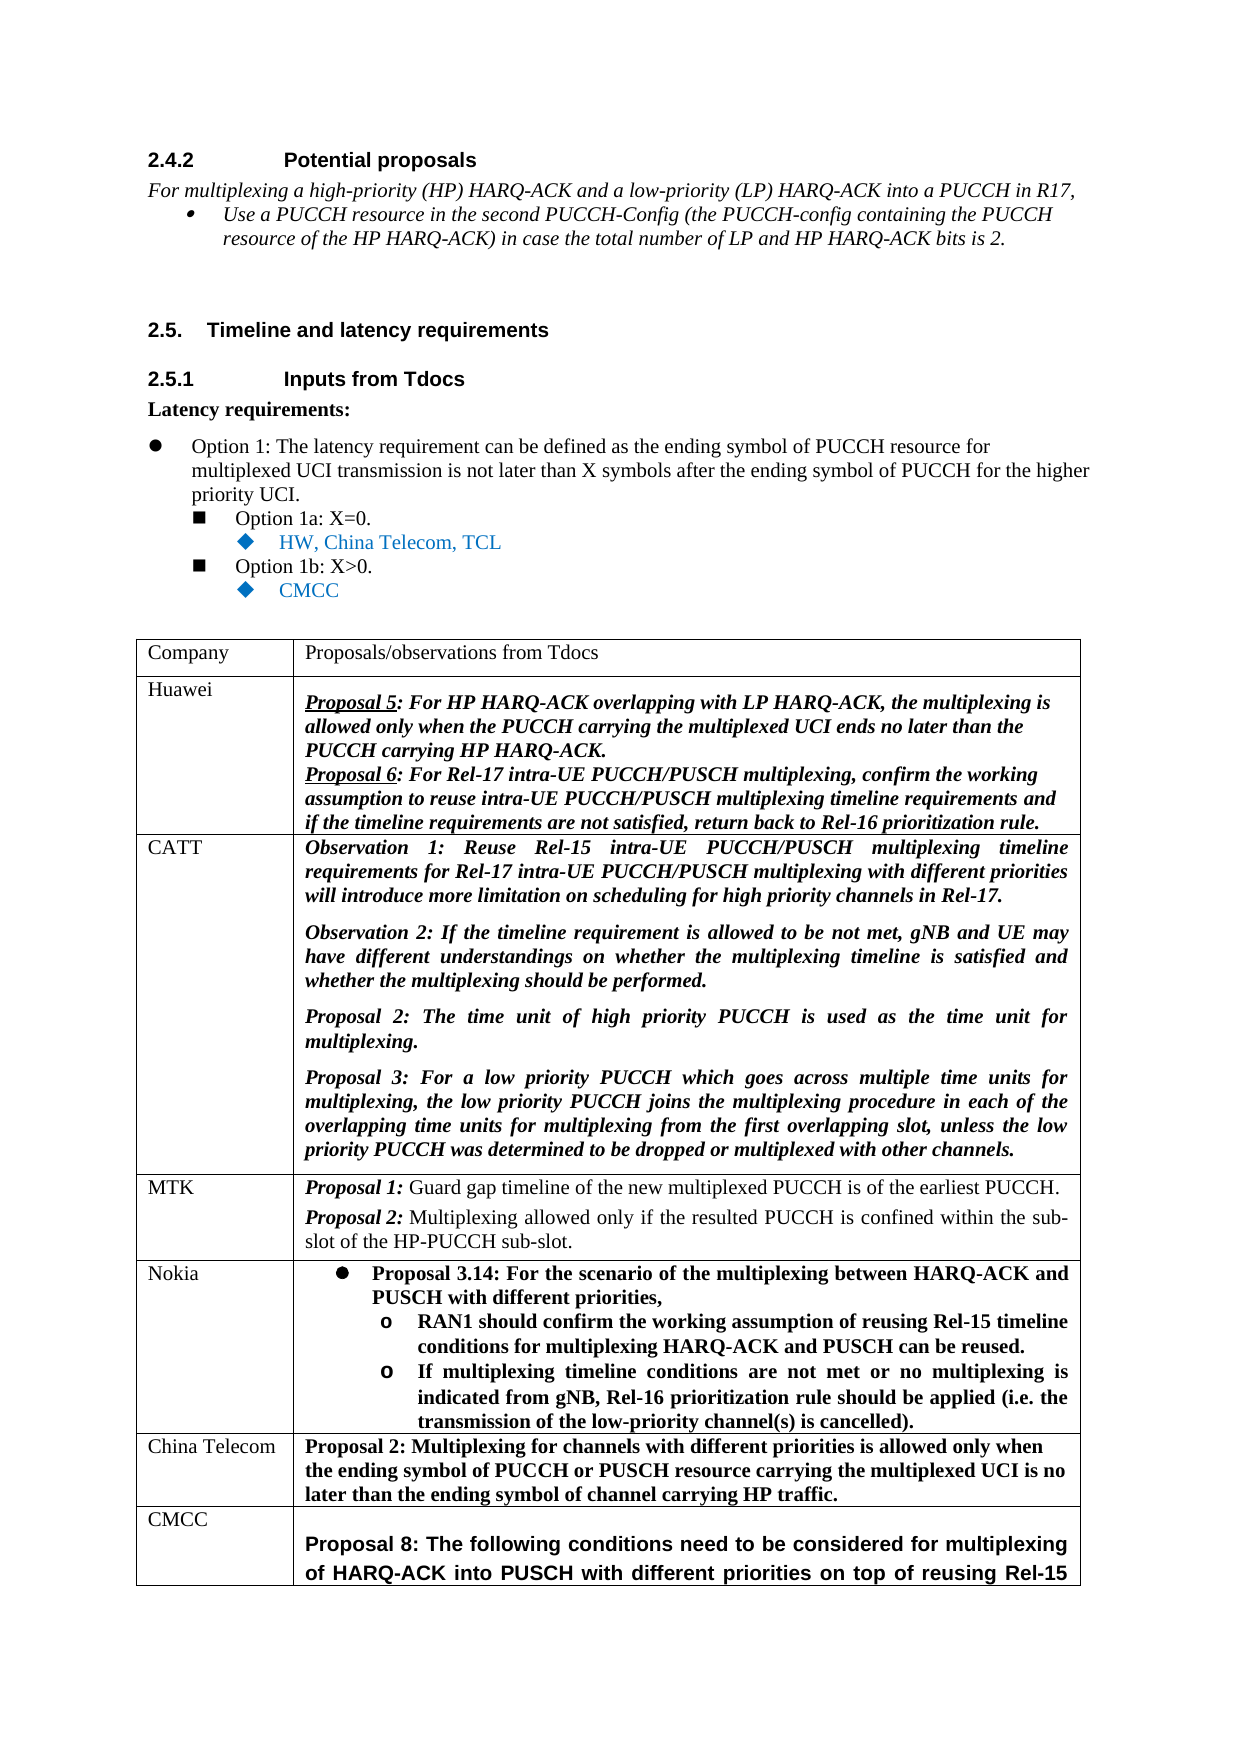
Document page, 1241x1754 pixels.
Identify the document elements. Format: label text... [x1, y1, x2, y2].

table_cell Guard gap timeline of the new multiplexed PUCCH is of the earliest PUCCH. Multiplexing allowed only if the resulted PUCCH is confined within the sub-slot of the HP-PUCCH sub-slot. [294, 1175, 1080, 1259]
table_cell CATT [137, 835, 293, 1174]
table_header Company [137, 640, 293, 676]
list Use a PUCCH resource in the second PUCCH-Config (the PUCCH-config containing the PUCCH resource of the HP HARQ-ACK) in case the total number of LP and HP HARQ-ACK bits is 2. [185, 202, 1093, 250]
subtitle Inputs from Tdocs [148, 367, 1093, 391]
subtitle Timeline and latency requirements [148, 318, 1093, 342]
list Option 1: The latency requirement can be defined as the ending symbol of PUCCH resource for multiplexed UCI transmission is not later than X symbols after the ending symbol of PUCCH for the higher priority UCI. [148, 433, 1093, 506]
list HW, China Telecom, TCL [235, 530, 1093, 554]
table_cell Proposal 2: Multiplexing for channels with different priorities is allowed only when the ending symbol of PUCCH or PUSCH resource carrying the multiplexed UCI is no later than the ending symbol of channel carrying HP traffic. [294, 1434, 1080, 1506]
text Latency requirements: [148, 397, 1093, 421]
list Option 1a: X=0. [191, 506, 1093, 530]
table_header Proposals/observations from Tdocs [294, 640, 1080, 676]
table_cell Observation 1: Reuse Rel-15 intra-UE PUCCH/PUSCH multiplexing timeline requirements for Rel-17 intra-UE PUCCH/PUSCH multiplexing with different priorities will introduce more limitation on scheduling for high priority channels in Rel-17. Observation 2: If the timeline requirement is allowed to be not met, gNB and UE may have different understandings on whether the multiplexing timeline is satisfied and whether the multiplexing should be performed. Proposal 2: The time unit of high priority PUCCH is used as the time unit for multiplexing. Proposal 3: For a low priority PUCCH which goes across multiple time units for multiplexing, the low priority PUCCH joins the multiplexing procedure in each of the overlapping time units for multiplexing from the first overlapping slot, unless the low priority PUCCH was determined to be dropped or multiplexed with other channels. [294, 835, 1080, 1174]
table_cell Nokia [137, 1261, 293, 1433]
list CMCC [235, 578, 1093, 602]
table_cell Proposal 3.14: For the scenario of the multiplexing between HARQ-ACK and PUSCH with different priorities, RAN1 should confirm the working assumption of reusing Rel-15 timeline conditions for multiplexing HARQ-ACK and PUSCH can be reused. If multiplexing timeline conditions are not met or no multiplexing is indicated from gNB, Rel-16 prioritization rule should be applied (i.e. the transmission of the low-priority channel(s) is cancelled). [294, 1261, 1080, 1433]
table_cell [294, 1507, 1080, 1585]
table_cell China Telecom [137, 1434, 293, 1506]
table_cell Huawei [137, 677, 293, 834]
table_cell Proposal 5: For HP HARQ-ACK overlapping with LP HARQ-ACK, the multiplexing is allowed only when the PUCCH carrying the multiplexed UCI ends no later than the PUCCH carrying HP HARQ-ACK. Proposal 6: For Rel-17 intra-UE PUCCH/PUSCH multiplexing, confirm the working assumption to reuse intra-UE PUCCH/PUSCH multiplexing timeline requirements and if the timeline requirements are not satisfied, return back to Rel-16 prioritization rule. [294, 677, 1080, 834]
list Option 1b: X>0. [191, 554, 1093, 578]
table_cell CMCC [137, 1507, 293, 1585]
subtitle Potential proposals [148, 148, 1093, 172]
text For multiplexing a high-priority (HP) HARQ-ACK and a low-priority (LP) HARQ-ACK into a PUCCH in R17, [148, 178, 1093, 202]
table_cell MTK [137, 1175, 293, 1259]
